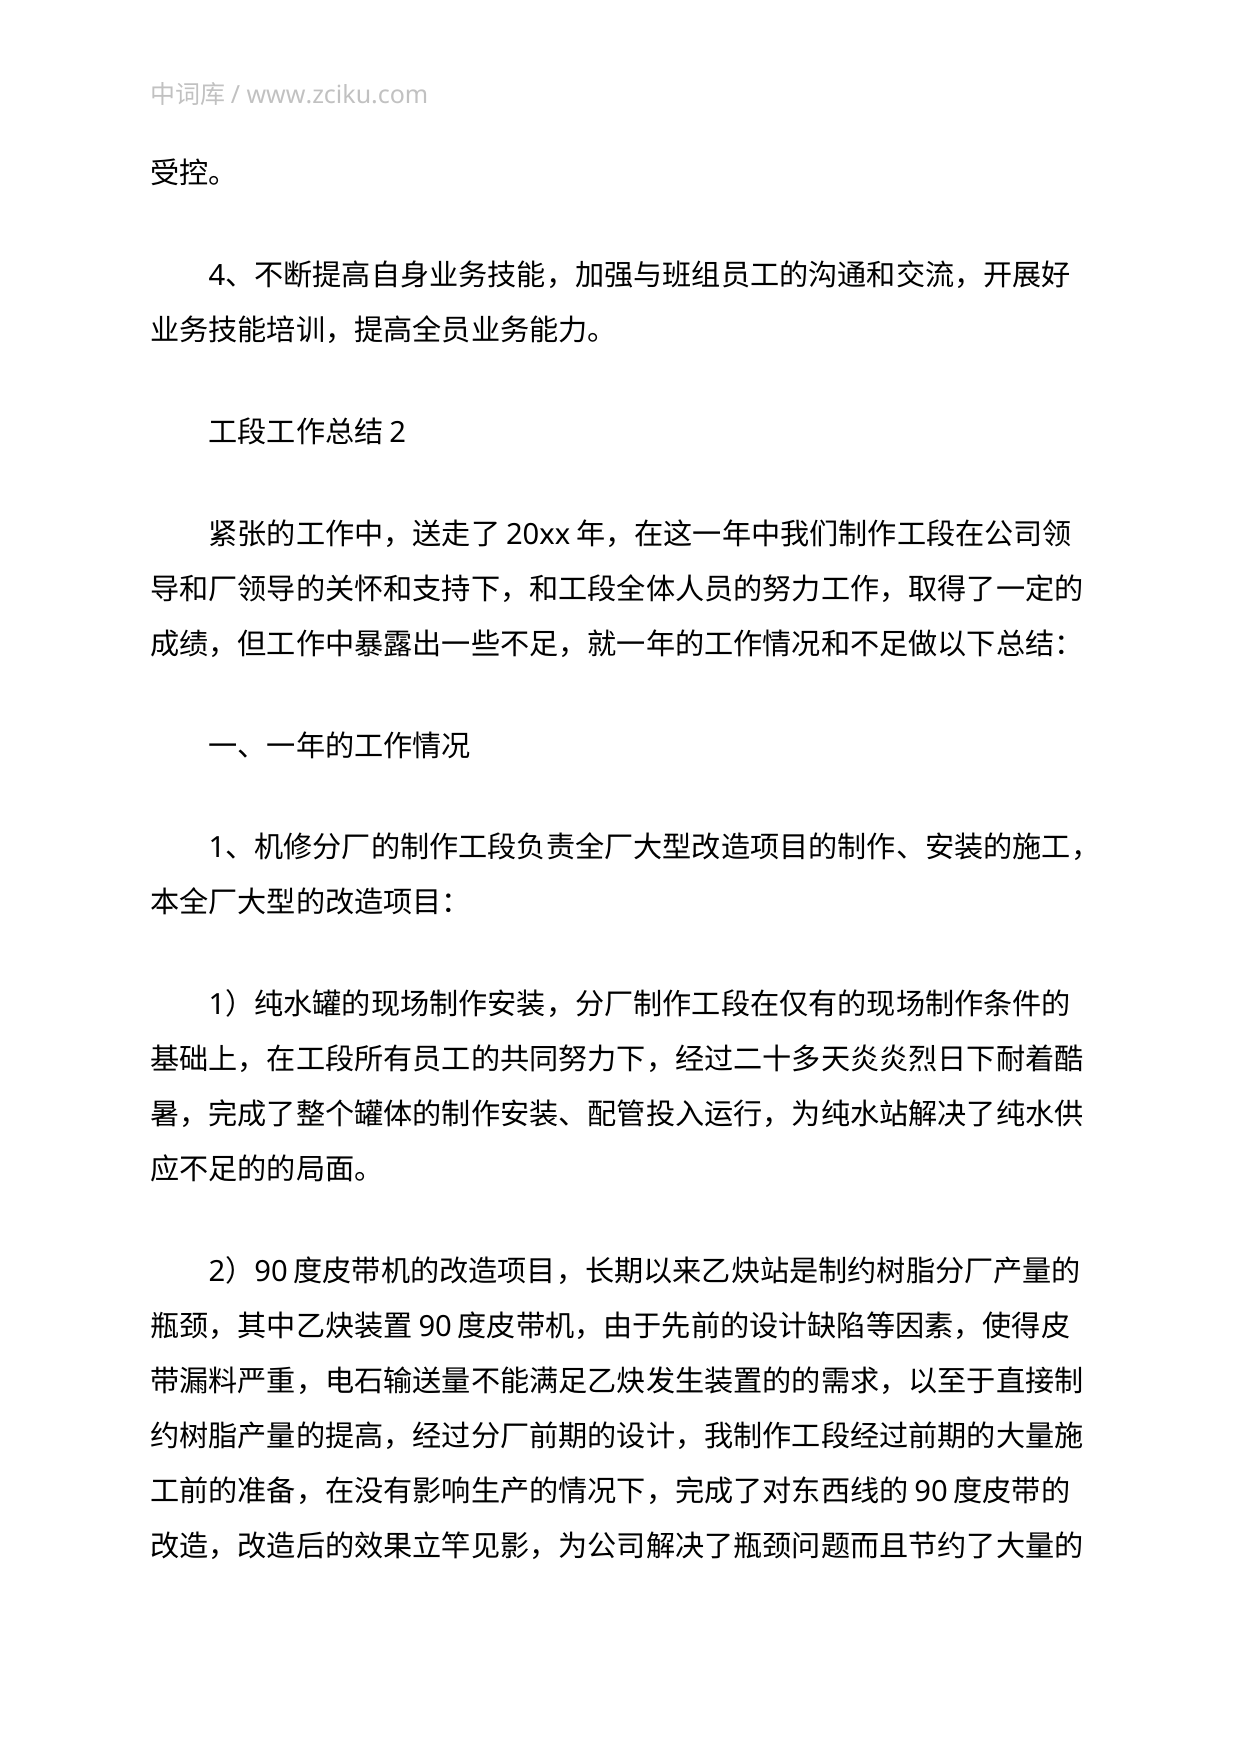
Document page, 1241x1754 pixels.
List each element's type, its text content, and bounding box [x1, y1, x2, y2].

text 1）纯水罐的现场制作安装，分厂制作工段在仅有的现场制作条件的基础上，在工段所有员工的共同努力下，经过二十多天炎炎烈日下耐着酷暑，完成了整个罐体的制作安装、配管投入运行，为纯水站解决了纯水供应不足的的局面。 [150, 981, 1090, 1188]
text 工段工作总结2 [150, 408, 1090, 451]
text 一、一年的工作情况 [150, 722, 1090, 764]
text 紧张的工作中，送走了20xx年，在这一年中我们制作工段在公司领导和厂领导的关怀和支持下，和工段全体人员的努力工作，取得了一定的成绩，但工作中暴露出一些不足，就一年的工作情况和不足做以下总结： [150, 511, 1090, 663]
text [150, 150, 1090, 192]
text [150, 1247, 1090, 1564]
text 1、机修分厂的制作工段负责全厂大型改造项目的制作、安装的施工，本全厂大型的改造项目： [150, 824, 1090, 921]
text 4、不断提高自身业务技能，加强与班组员工的沟通和交流，开展好业务技能培训，提高全员业务能力。 [150, 252, 1090, 349]
